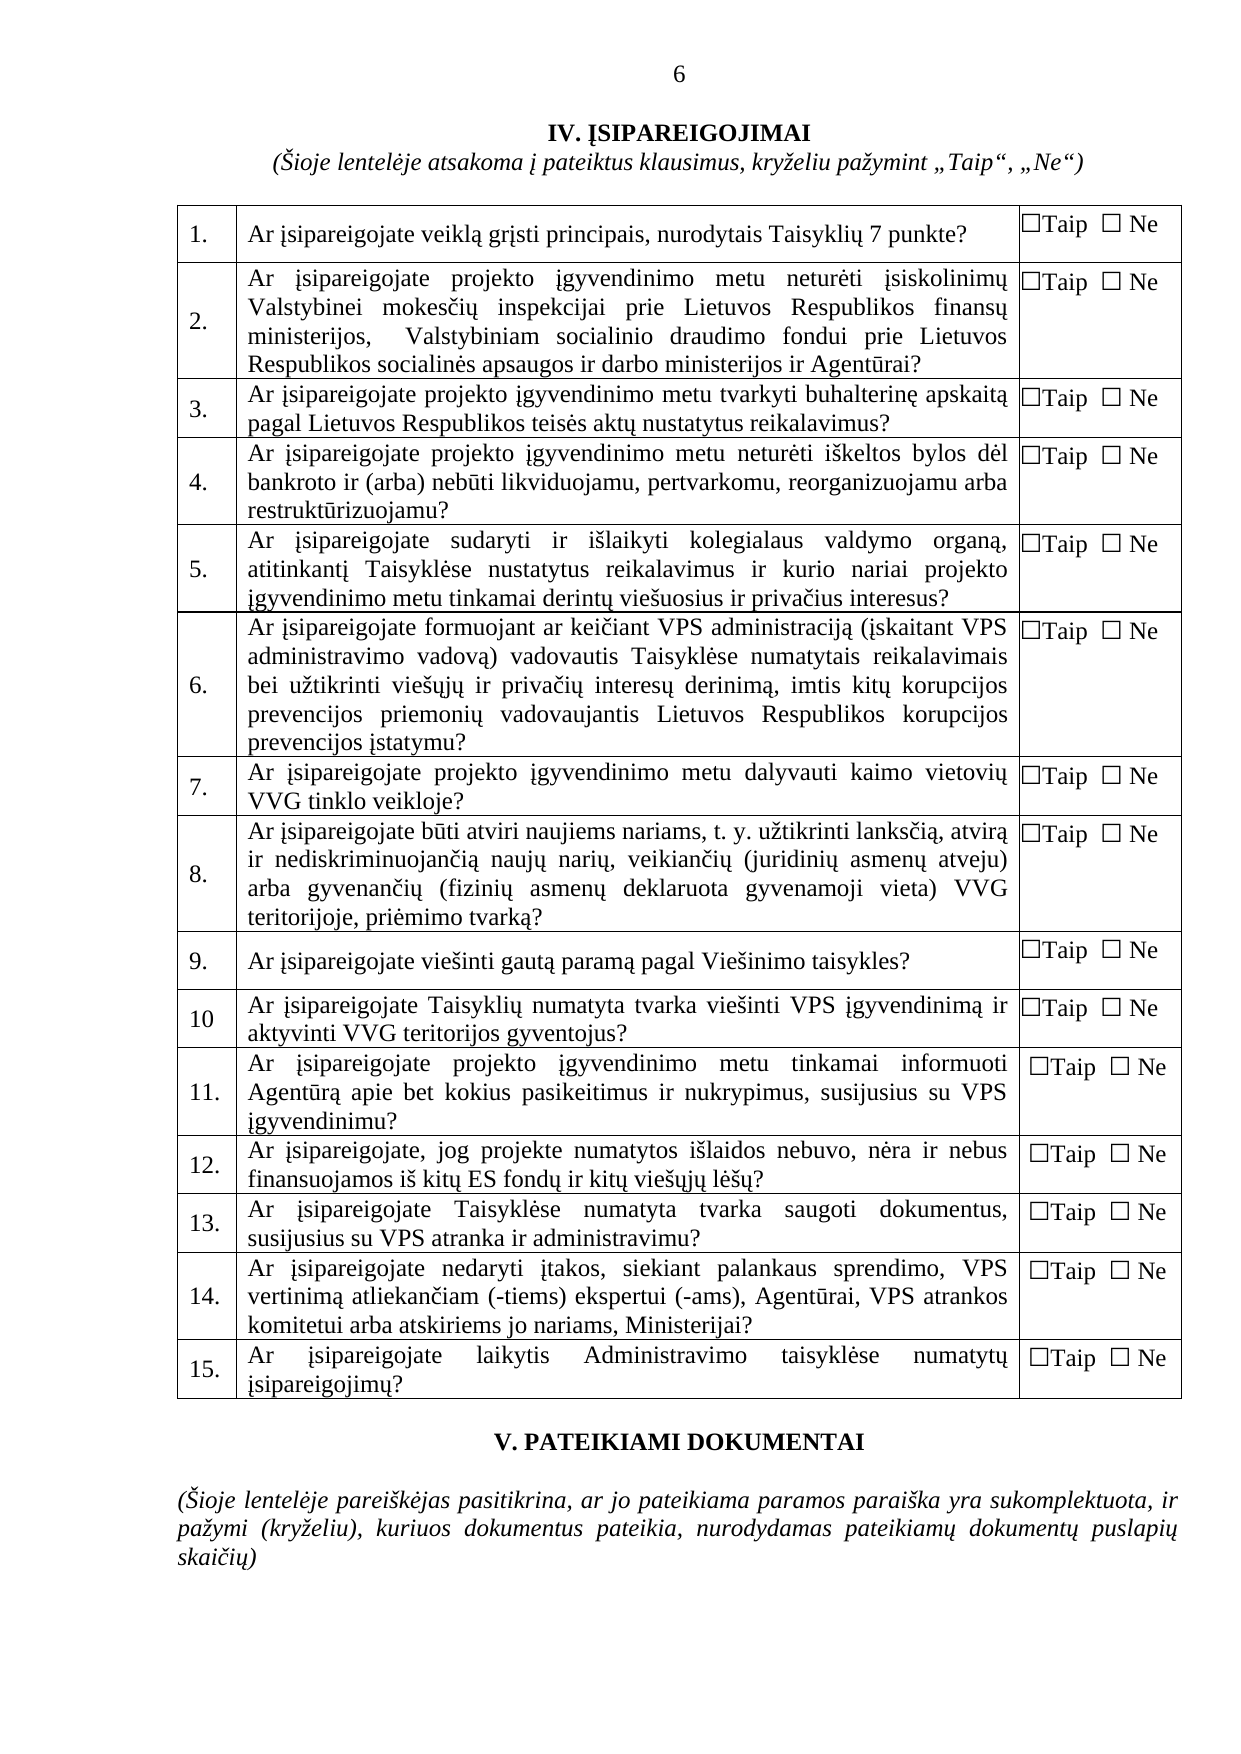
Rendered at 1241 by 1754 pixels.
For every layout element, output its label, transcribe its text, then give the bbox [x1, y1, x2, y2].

table_cell 9. [178, 932, 236, 989]
table_cell Taip Ne [1020, 1253, 1181, 1339]
text (Šioje lentelėje pareiškėjas pasitikrina, ar jo pateikiama paramos paraiška yra sukomplektuota, ir pažymi (kryželiu), kuriuos dokumentus pateikia, nurodydamas pateikiamų dokumentų puslapių skaičių) [177, 1485, 1181, 1571]
table_cell 2. [178, 263, 236, 378]
table_cell Ar įsipareigojate nedaryti įtakos, siekiant palankaus sprendimo, VPS vertinimą atliekančiam (-tiems) ekspertui (-ams), Agentūrai, VPS atrankos komitetui arba atskiriems jo nariams, Ministerijai? [237, 1253, 1019, 1339]
table_cell Ar įsipareigojate projekto įgyvendinimo metu tinkamai informuoti Agentūrą apie bet kokius pasikeitimus ir nukrypimus, susijusius su VPS įgyvendinimu? [237, 1048, 1019, 1134]
table_header 1. [178, 206, 236, 262]
table_cell Taip Ne [1020, 757, 1181, 815]
table_cell 4. [178, 438, 236, 524]
table_cell Ar įsipareigojate Taisyklių numatyta tvarka viešinti VPS įgyvendinimą ir aktyvinti VVG teritorijos gyventojus? [237, 990, 1019, 1047]
table_cell 13. [178, 1194, 236, 1252]
table_cell Ar įsipareigojate viešinti gautą paramą pagal Viešinimo taisykles? [237, 932, 1019, 989]
table_cell Taip Ne [1020, 525, 1181, 611]
table_cell Ar įsipareigojate projekto įgyvendinimo metu neturėti iškeltos bylos dėl bankroto ir (arba) nebūti likviduojamu, pertvarkomu, reorganizuojamu arba restruktūrizuojamu? [237, 438, 1019, 524]
table_header Ar įsipareigojate veiklą grįsti principais, nurodytais Taisyklių 7 punkte? [237, 206, 1019, 262]
table_cell Ar įsipareigojate sudaryti ir išlaikyti kolegialaus valdymo organą, atitinkantį Taisyklėse nustatytus reikalavimus ir kurio nariai projekto įgyvendinimo metu tinkamai derintų viešuosius ir privačius interesus? [237, 525, 1019, 611]
table_cell Taip Ne [1020, 1048, 1181, 1134]
table_cell Ar įsipareigojate formuojant ar keičiant VPS administraciją (įskaitant VPS administravimo vadovą) vadovautis Taisyklėse numatytais reikalavimais bei užtikrinti viešųjų ir privačių interesų derinimą, imtis kitų korupcijos prevencijos priemonių vadovaujantis Lietuvos Respublikos korupcijos prevencijos įstatymu? [237, 613, 1019, 756]
table_cell Ar įsipareigojate projekto įgyvendinimo metu neturėti įsiskolinimų Valstybinei mokesčių inspekcijai prie Lietuvos Respublikos finansų ministerijos, Valstybiniam socialinio draudimo fondui prie Lietuvos Respublikos socialinės apsaugos ir darbo ministerijos ir Agentūrai? [237, 263, 1019, 378]
table_cell 10 [178, 990, 236, 1047]
table_cell 11. [178, 1048, 236, 1134]
table_cell 12. [178, 1136, 236, 1193]
table_cell Ar įsipareigojate laikytis Administravimo taisyklėse numatytų įsipareigojimų? [237, 1340, 1019, 1397]
table_cell Taip Ne [1020, 379, 1181, 437]
table_cell 3. [178, 379, 236, 437]
table_cell Ar įsipareigojate projekto įgyvendinimo metu tvarkyti buhalterinę apskaitą pagal Lietuvos Respublikos teisės aktų nustatytus reikalavimus? [237, 379, 1019, 437]
table_cell Ar įsipareigojate, jog projekte numatytos išlaidos nebuvo, nėra ir nebus finansuojamos iš kitų ES fondų ir kitų viešųjų lėšų? [237, 1136, 1019, 1193]
table_cell Taip Ne [1020, 1340, 1181, 1397]
table_cell Taip Ne [1020, 438, 1181, 524]
table_cell 8. [178, 816, 236, 931]
table_cell Taip Ne [1020, 263, 1181, 378]
table_cell Taip Ne [1020, 1194, 1181, 1252]
table_cell Ar įsipareigojate būti atviri naujiems nariams, t. y. užtikrinti lanksčią, atvirą ir nediskriminuojančią naujų narių, veikiančių (juridinių asmenų atveju) arba gyvenančių (fizinių asmenų deklaruota gyvenamoji vieta) VVG teritorijoje, priėmimo tvarką? [237, 816, 1019, 931]
table_cell Taip Ne [1020, 990, 1181, 1047]
table_cell 5. [178, 525, 236, 611]
table_cell Taip Ne [1020, 613, 1181, 756]
table_cell Ar įsipareigojate projekto įgyvendinimo metu dalyvauti kaimo vietovių VVG tinklo veikloje? [237, 757, 1019, 815]
table_header Taip Ne [1020, 206, 1181, 262]
table_cell Taip Ne [1020, 932, 1181, 989]
text IV. ĮSIPAREIGOJIMAI [177, 118, 1181, 147]
table_cell Taip Ne [1020, 1136, 1181, 1193]
table_cell 14. [178, 1253, 236, 1339]
table_cell Taip Ne [1020, 816, 1181, 931]
table_cell Ar įsipareigojate Taisyklėse numatyta tvarka saugoti dokumentus, susijusius su VPS atranka ir administravimu? [237, 1194, 1019, 1252]
table_cell 6. [178, 613, 236, 756]
text V. PATEIKIAMi DOKUMENTAI [177, 1427, 1181, 1456]
text (Šioje lentelėje atsakoma į pateiktus klausimus, kryželiu pažymint „Taip“, „Ne“) [177, 147, 1181, 176]
table_cell 7. [178, 757, 236, 815]
table_cell 15. [178, 1340, 236, 1397]
